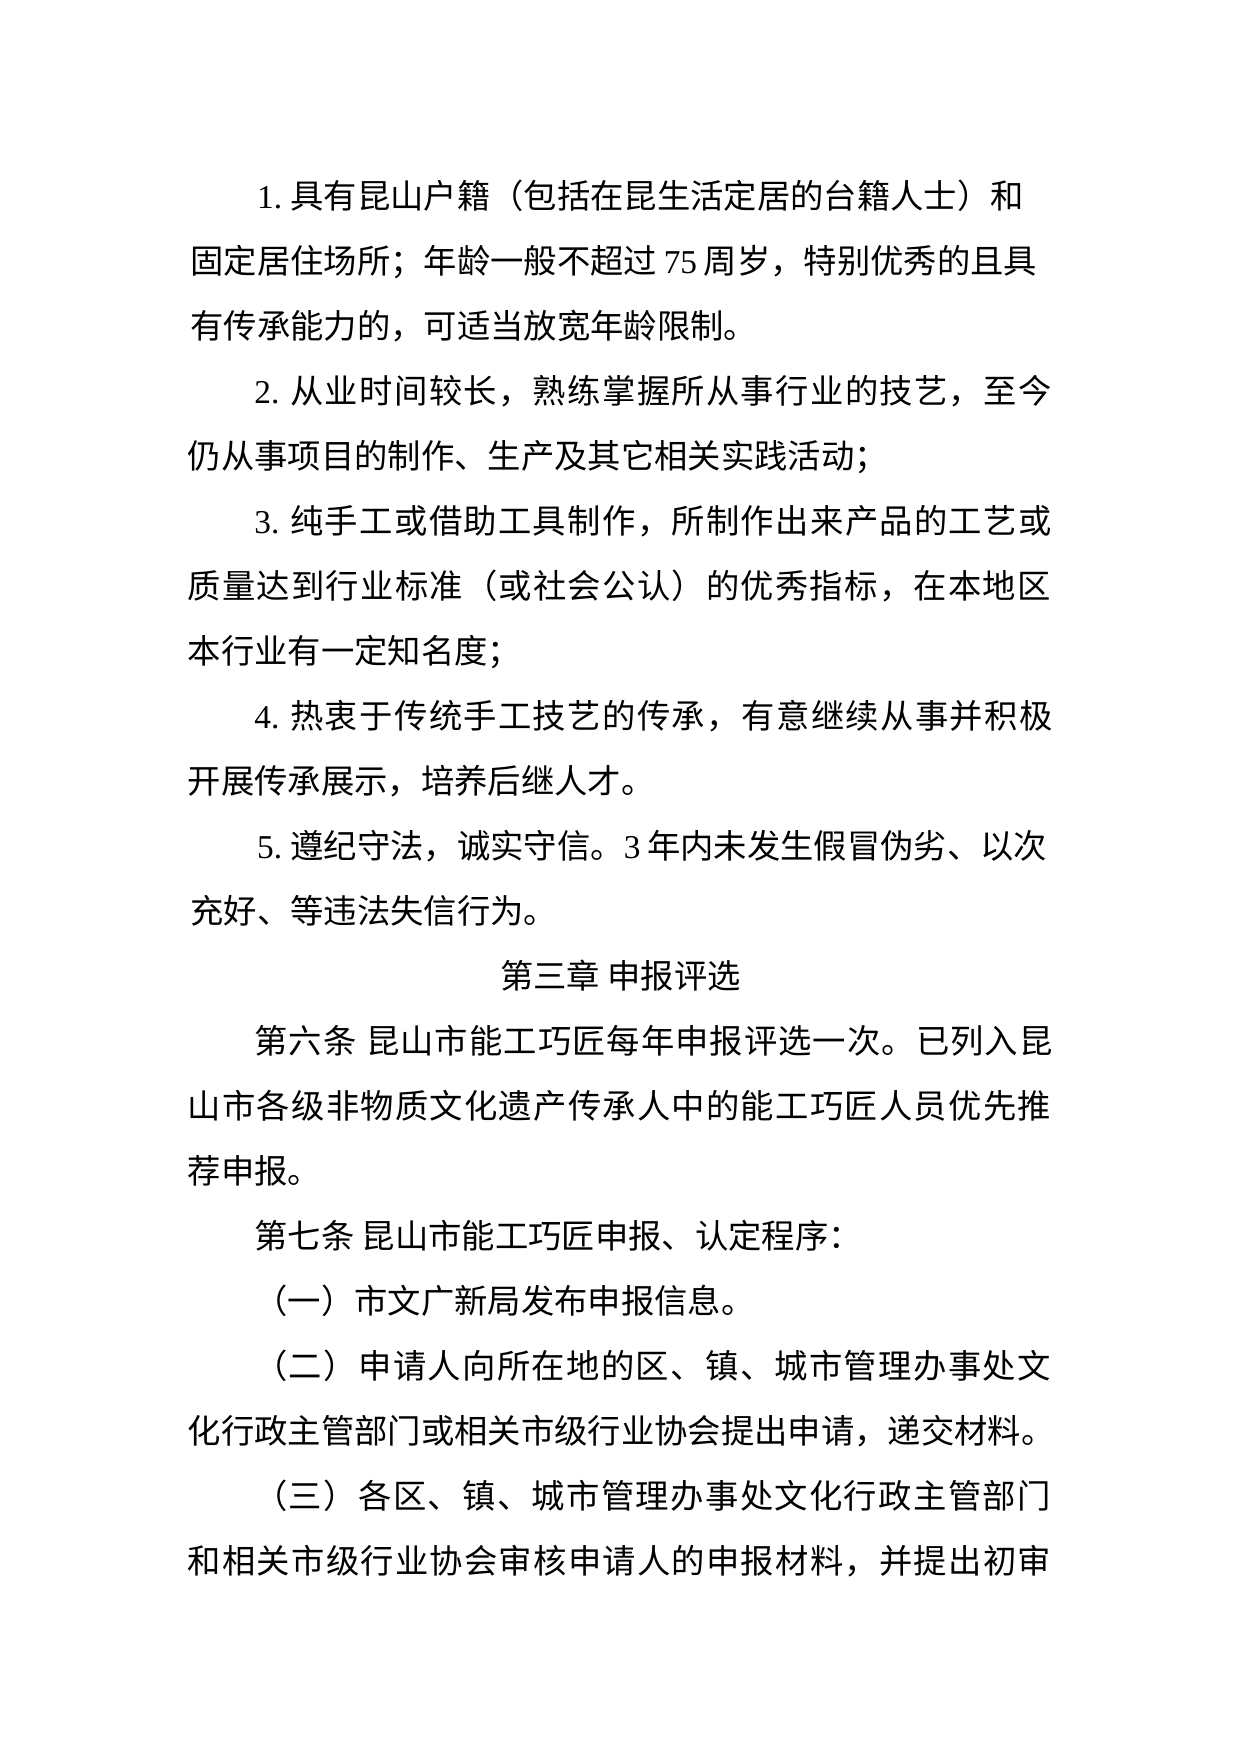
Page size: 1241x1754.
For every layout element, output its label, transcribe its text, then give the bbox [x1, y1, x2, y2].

text 第三章 申报评选 [187, 942, 1053, 1007]
text （一）市文广新局发布申报信息。 [187, 1267, 1053, 1332]
text 第七条 昆山市能工巧匠申报、认定程序： [187, 1202, 1053, 1267]
text 第六条 昆山市能工巧匠每年申报评选一次。已列入昆山市各级非物质文化遗产传承人中的能工巧匠人员优先推荐申报。 [187, 1007, 1053, 1202]
text 2. 从业时间较长，熟练掌握所从事行业的技艺，至今仍从事项目的制作、生产及其它相关实践活动； [187, 357, 1053, 487]
text （二）申请人向所在地的区、镇、城市管理办事处文化行政主管部门或相关市级行业协会提出申请，递交材料。 [187, 1332, 1053, 1462]
text 5. 遵纪守法，诚实守信。3年内未发生假冒伪劣、以次充好、等违法失信行为。 [190, 812, 1053, 942]
text 4. 热衷于传统手工技艺的传承，有意继续从事并积极开展传承展示，培养后继人才。 [187, 682, 1053, 812]
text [187, 1462, 1053, 1592]
text 1. 具有昆山户籍（包括在昆生活定居的台籍人士）和固定居住场所；年龄一般不超过75周岁，特别优秀的且具有传承能力的，可适当放宽年龄限制。 [190, 162, 1053, 357]
text 3. 纯手工或借助工具制作，所制作出来产品的工艺或质量达到行业标准（或社会公认）的优秀指标，在本地区本行业有一定知名度； [187, 487, 1053, 682]
